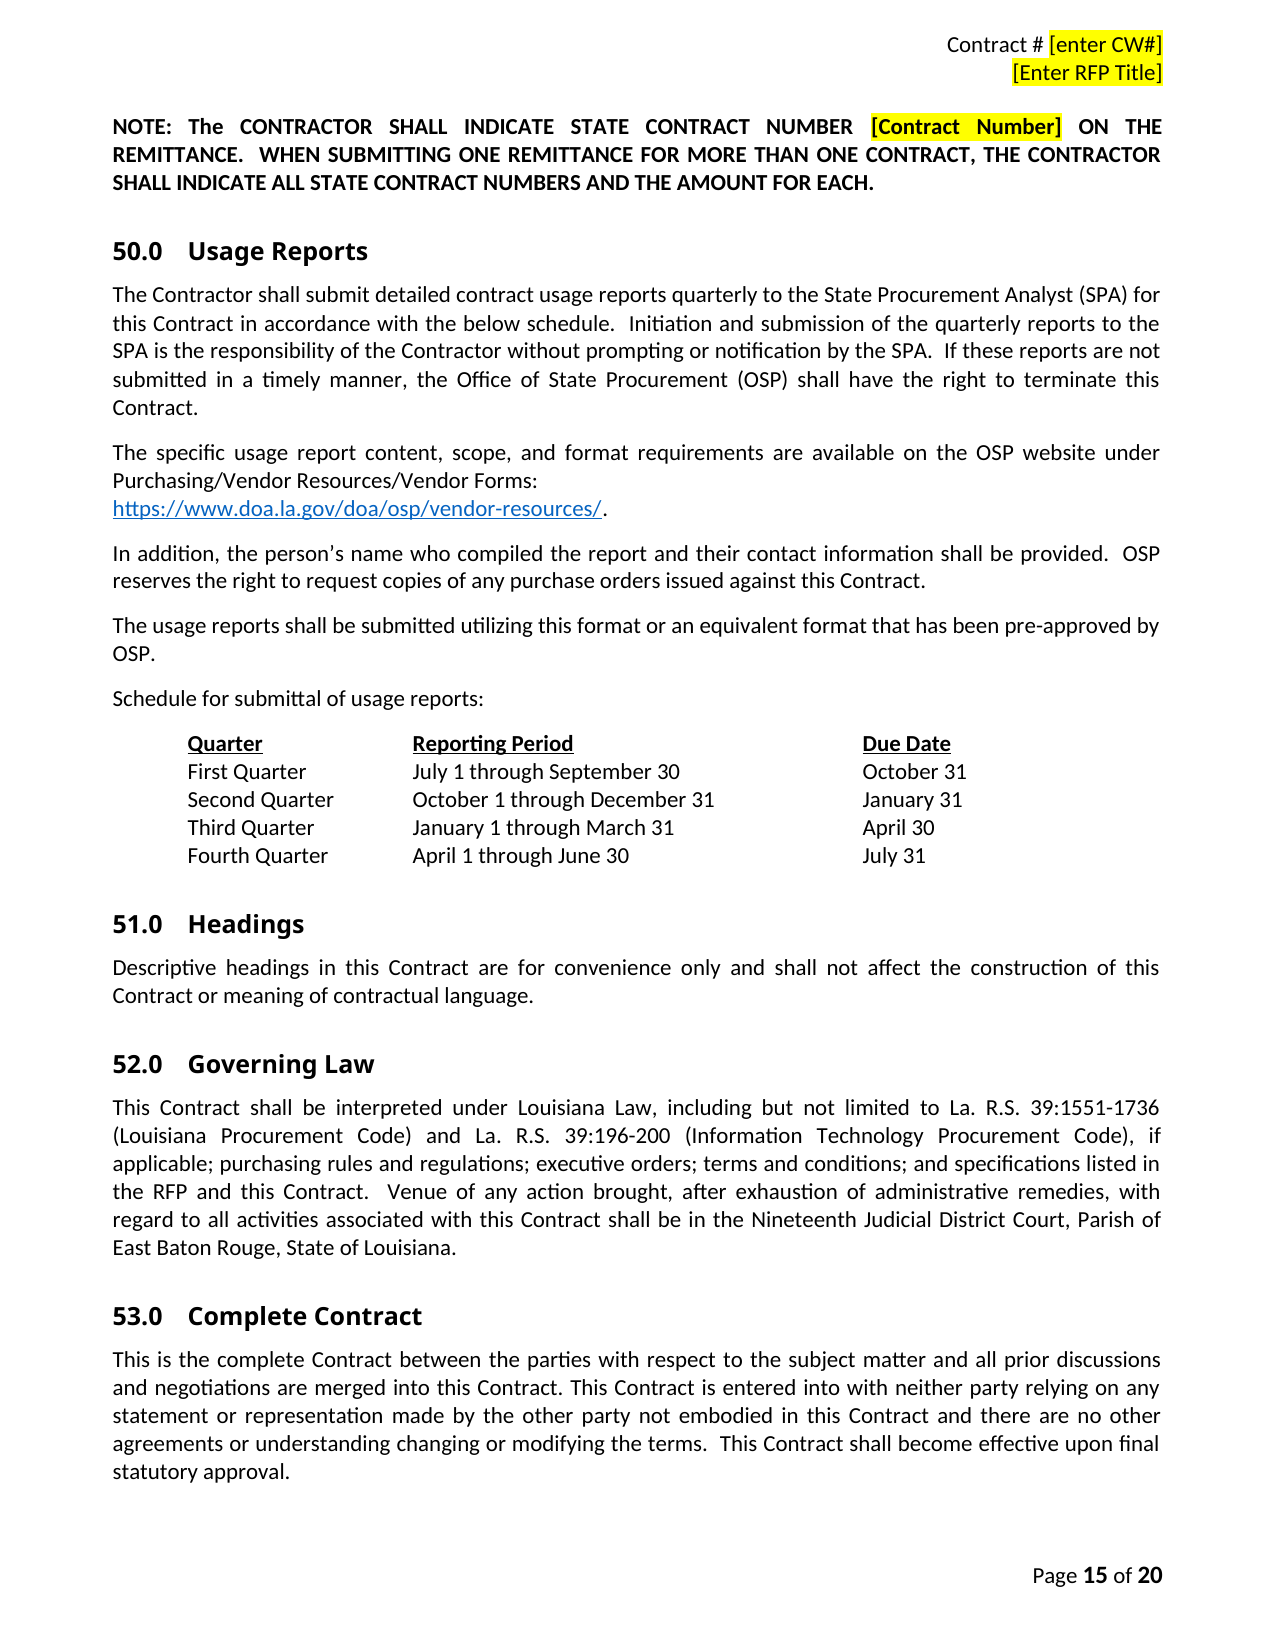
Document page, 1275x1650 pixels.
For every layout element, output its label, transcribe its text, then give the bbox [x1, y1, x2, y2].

text The Contractor shall submit detailed contract usage reports quarterly to the State Procurement Analyst (SPA) for this Contract in accordance with the below schedule. Initiation and submission of the quarterly reports to the SPA is the responsibility of the Contractor without prompting or notification by the SPA. If these reports are not submitted in a timely manner, the Office of State Procurement (OSP) shall have the right to terminate this Contract. [112, 281, 1162, 421]
text https://www.doa.la.gov/doa/osp/vendor-resources/. [112, 494, 1162, 522]
text This is the complete Contract between the parties with respect to the subject matter and all prior discussions and negotiations are merged into this Contract. This Contract is entered into with neither party relying on any statement or representation made by the other party not embodied in this Contract and there are no other agreements or understanding changing or modifying the terms. This Contract shall become effective upon final statutory approval. [112, 1345, 1162, 1485]
text Second Quarter October 1 through December 31 January 31 [112, 785, 1162, 813]
text The specific usage report content, scope, and format requirements are available on the OSP website under Purchasing/Vendor Resources/Vendor Forms: [112, 438, 1162, 494]
text Descriptive headings in this Contract are for convenience only and shall not affect the construction of this Contract or meaning of contractual language. [112, 953, 1162, 1009]
subtitle Complete Contract [112, 1299, 1162, 1333]
text This Contract shall be interpreted under Louisiana Law, including but not limited to La. R.S. 39:1551-1736 (Louisiana Procurement Code) and La. R.S. 39:196-200 (Information Technology Procurement Code), if applicable; purchasing rules and regulations; executive orders; terms and conditions; and specifications listed in the RFP and this Contract. Venue of any action brought, after exhaustion of administrative remedies, with regard to all activities associated with this Contract shall be in the Nineteenth Judicial District Court, Parish of East Baton Rouge, State of Louisiana. [112, 1093, 1162, 1261]
text Schedule for submittal of usage reports: [112, 684, 1162, 712]
text NOTE: The CONTRACTOR SHALL INDICATE STATE CONTRACT NUMBER [Contract Number] ON THE REMITTANCE. WHEN SUBMITTING ONE REMITTANCE FOR MORE THAN ONE CONTRACT, THE CONTRACTOR SHALL INDICATE ALL STATE CONTRACT NUMBERS AND THE AMOUNT FOR EACH. [112, 112, 1162, 197]
text Third Quarter January 1 through March 31 April 30 [112, 813, 1162, 841]
subtitle Headings [112, 906, 1162, 940]
text Fourth Quarter April 1 through June 30 July 31 [112, 841, 1162, 869]
text The usage reports shall be submitted utilizing this format or an equivalent format that has been pre-approved by OSP. [112, 611, 1162, 667]
subtitle Usage Reports [112, 234, 1162, 268]
text Quarter Reporting Period Due Date [112, 729, 1162, 757]
text First Quarter July 1 through September 30 October 31 [112, 757, 1162, 785]
subtitle Governing Law [112, 1046, 1162, 1081]
text In addition, the person’s name who compiled the report and their contact information shall be provided. OSP reserves the right to request copies of any purchase orders issued against this Contract. [112, 539, 1162, 595]
